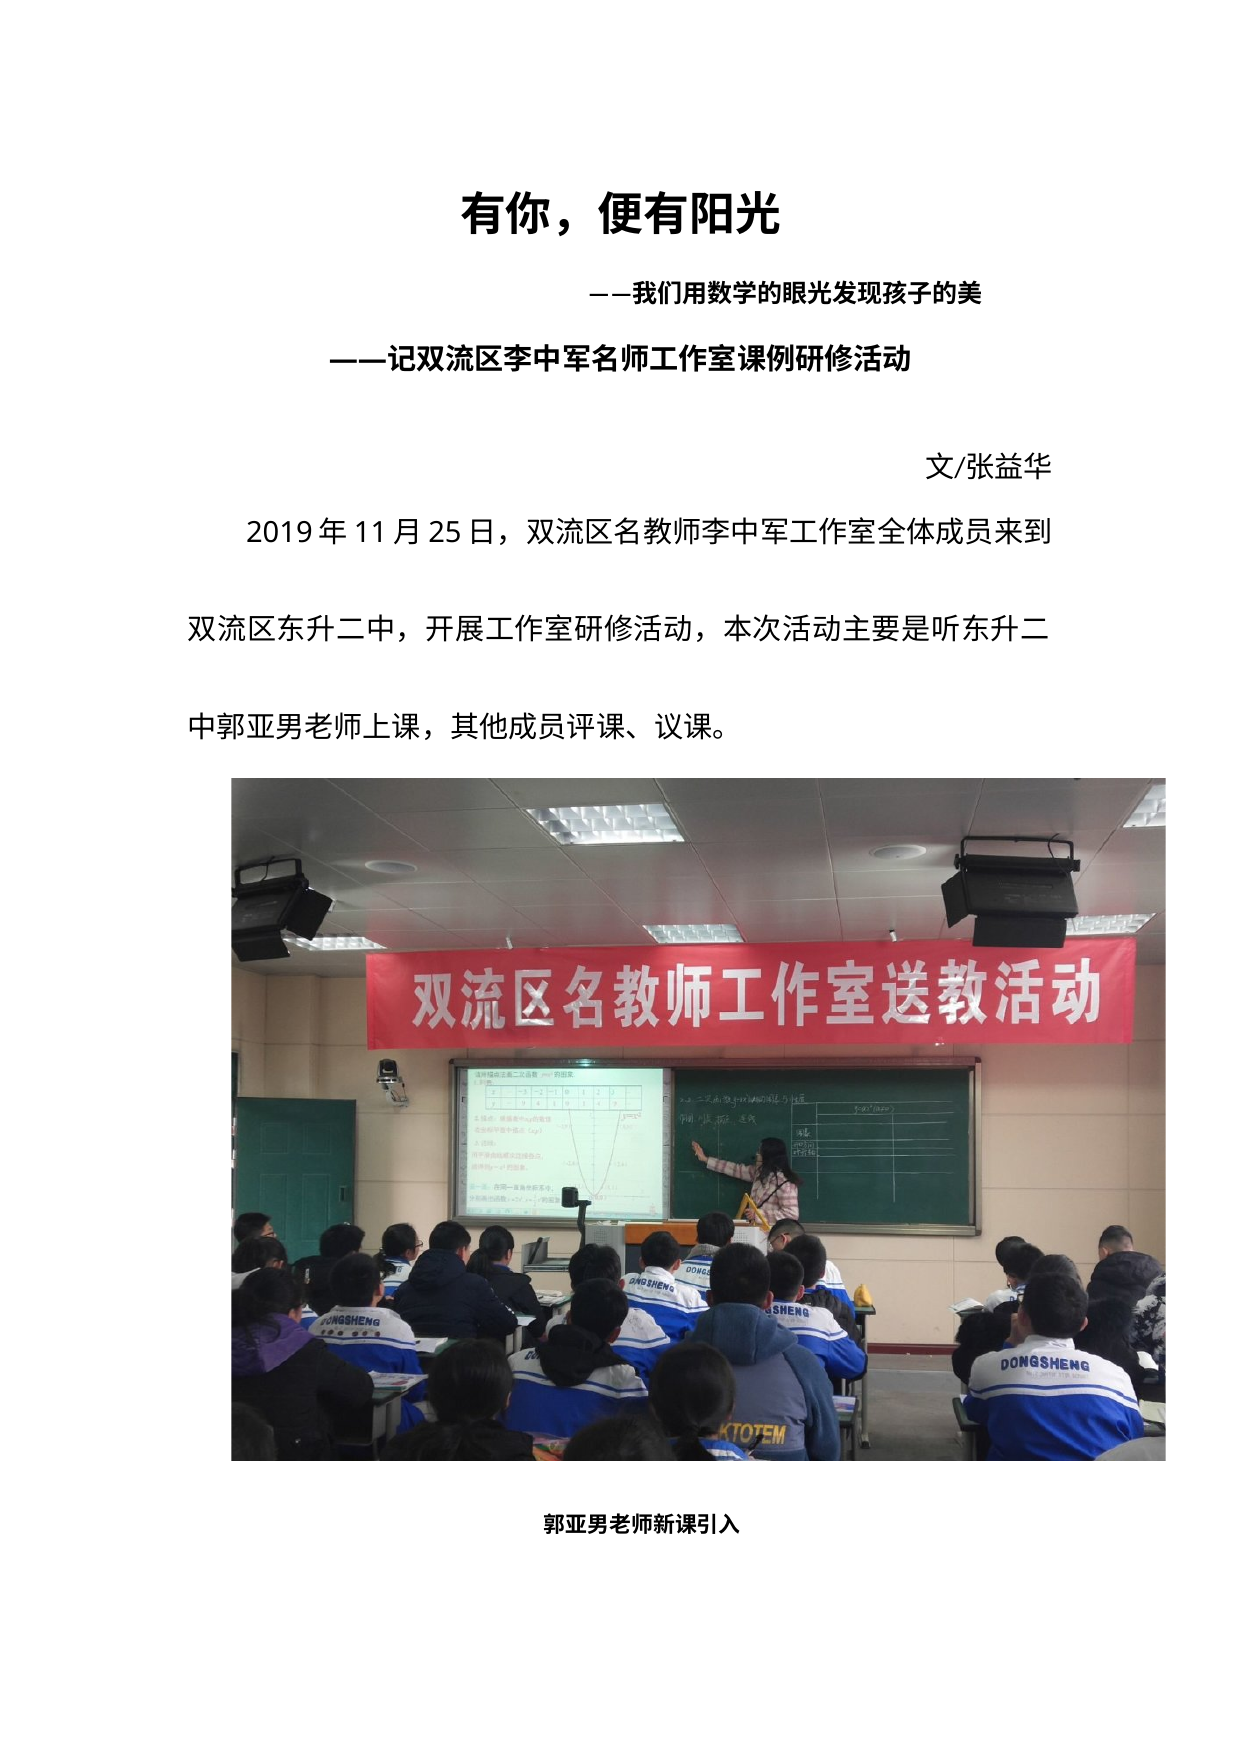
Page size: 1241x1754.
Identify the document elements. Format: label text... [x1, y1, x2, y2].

picture [231, 778, 1166, 1461]
text 2019年11月25日，双流区名教师李中军工作室全体成员来到双流区东升二中，开展工作室研修活动，本次活动主要是听东升二中郭亚男老师上课，其他成员评课、议课。 [187, 497, 1053, 757]
text ——我们用数学的眼光发现孩子的美 [187, 259, 1053, 324]
text 有你，便有阳光 [187, 162, 1053, 259]
text 文/张益华 [187, 432, 1053, 497]
text ——记双流区李中军名师工作室课例研修活动 [187, 324, 1053, 389]
text 郭亚男老师新课引入 [187, 1506, 1053, 1539]
